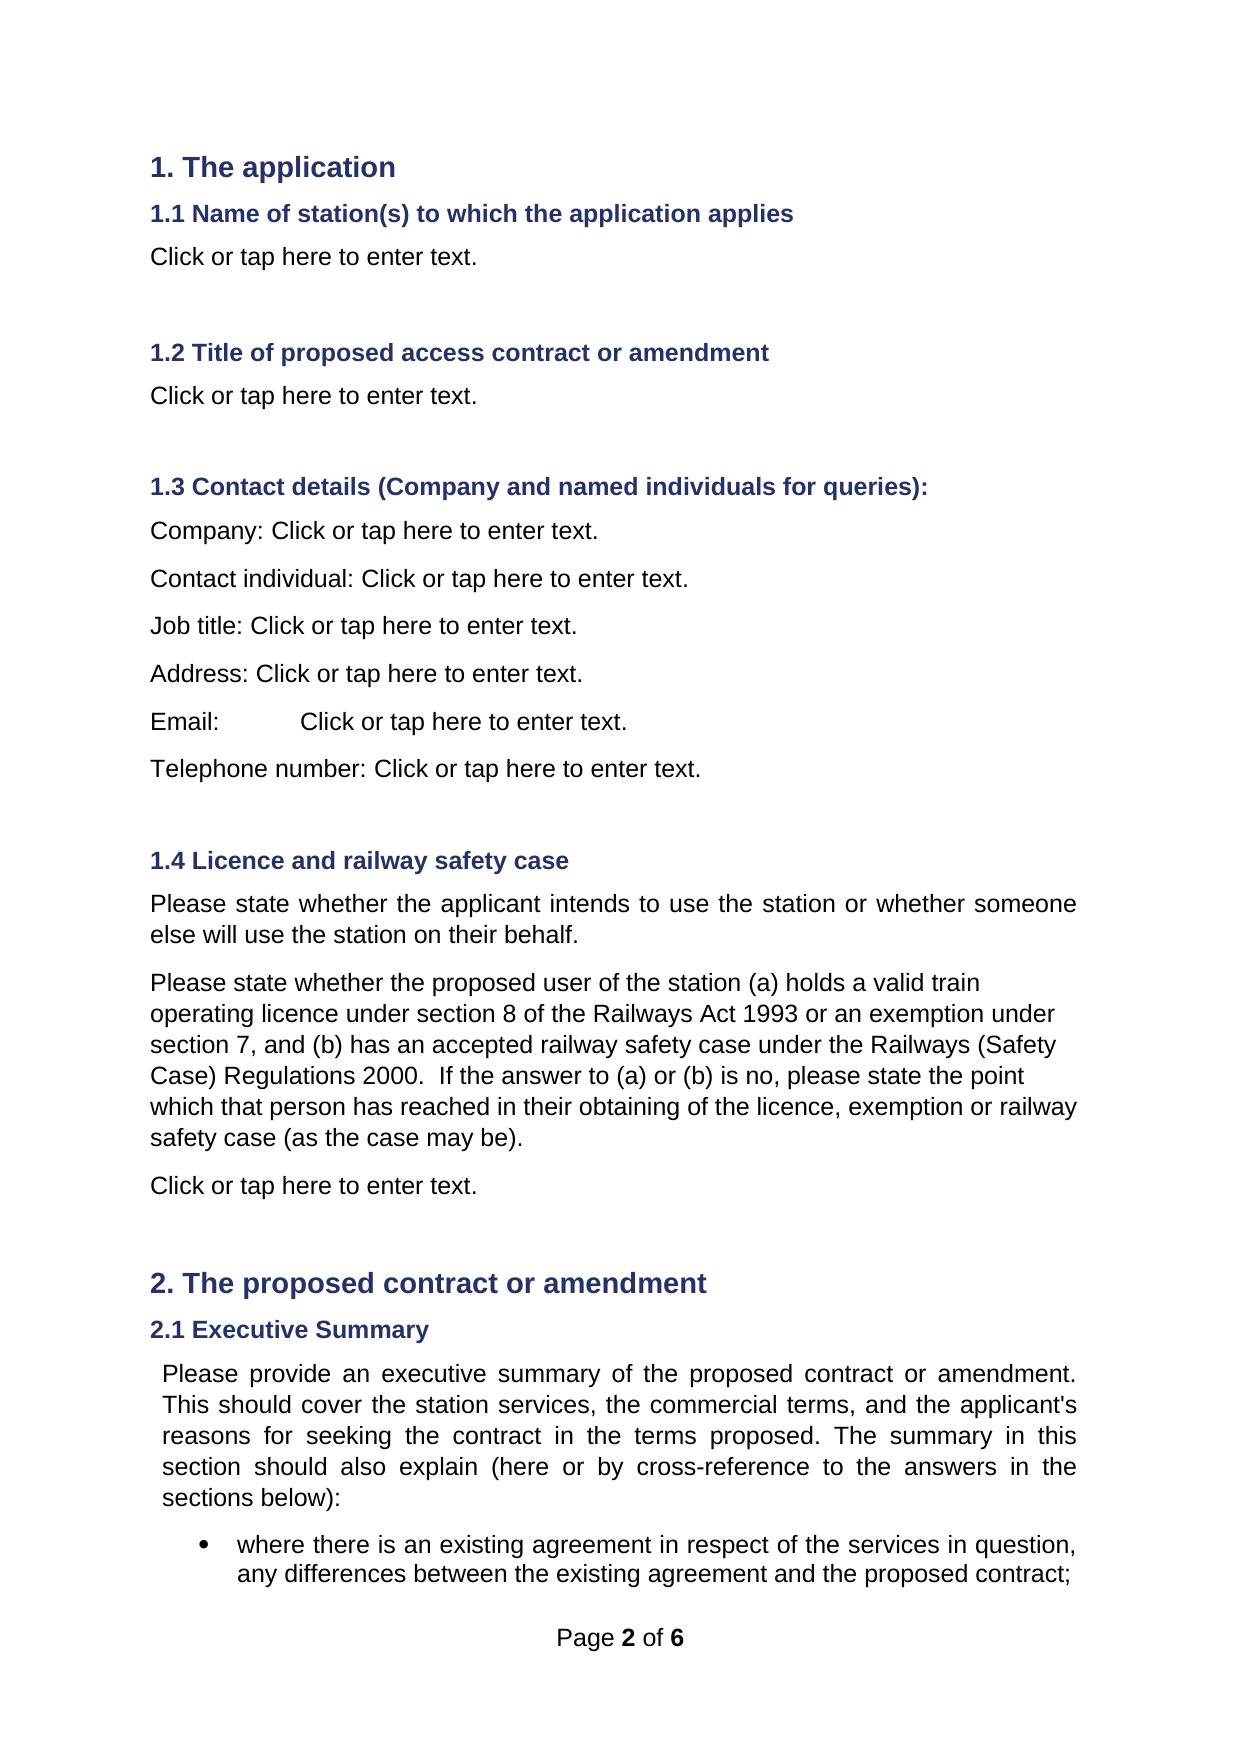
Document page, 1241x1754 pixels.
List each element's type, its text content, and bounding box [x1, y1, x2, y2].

subtitle 1.3 Contact details (Company and named individuals for queries): [150, 472, 1090, 501]
list where there is an existing agreement in respect of the services in question, any differences between the existing agreement and the proposed contract; [199, 1530, 1078, 1588]
text Telephone number: [150, 754, 1090, 783]
text Contact individual: [150, 564, 1090, 592]
text Job title: [150, 611, 1090, 640]
text Please state whether the proposed user of the station (a) holds a valid train operating licence under section 8 of the Railways Act 1993 or an exemption under section 7, and (b) has an accepted railway safety case under the Railways (Safety Case) Regulations 2000. If the answer to (a) or (b) is no, please state the point which that person has reached in their obtaining of the licence, exemption or railway safety case (as the case may be). [150, 968, 1090, 1152]
text Email: [150, 707, 1090, 736]
subtitle 1.1 Name of station(s) to which the application applies [150, 199, 1090, 227]
text Please state whether the applicant intends to use the station or whether someone else will use the station on their behalf. [150, 889, 1078, 949]
subtitle 2. The proposed contract or amendment [150, 1266, 1090, 1300]
subtitle 1.2 Title of proposed access contract or amendment [150, 338, 1090, 366]
subtitle 1. The application [150, 150, 1090, 183]
text Address: [150, 659, 1090, 688]
subtitle 2.1 Executive Summary [150, 1315, 1090, 1344]
text Company: [150, 516, 1090, 545]
subtitle 1.4 Licence and railway safety case [150, 846, 1090, 874]
text Please provide an executive summary of the proposed contract or amendment. This should cover the station services, the commercial terms, and the applicant's reasons for seeking the contract in the terms proposed. The summary in this section should also explain (here or by cross-reference to the answers in the sections below): [162, 1358, 1078, 1511]
